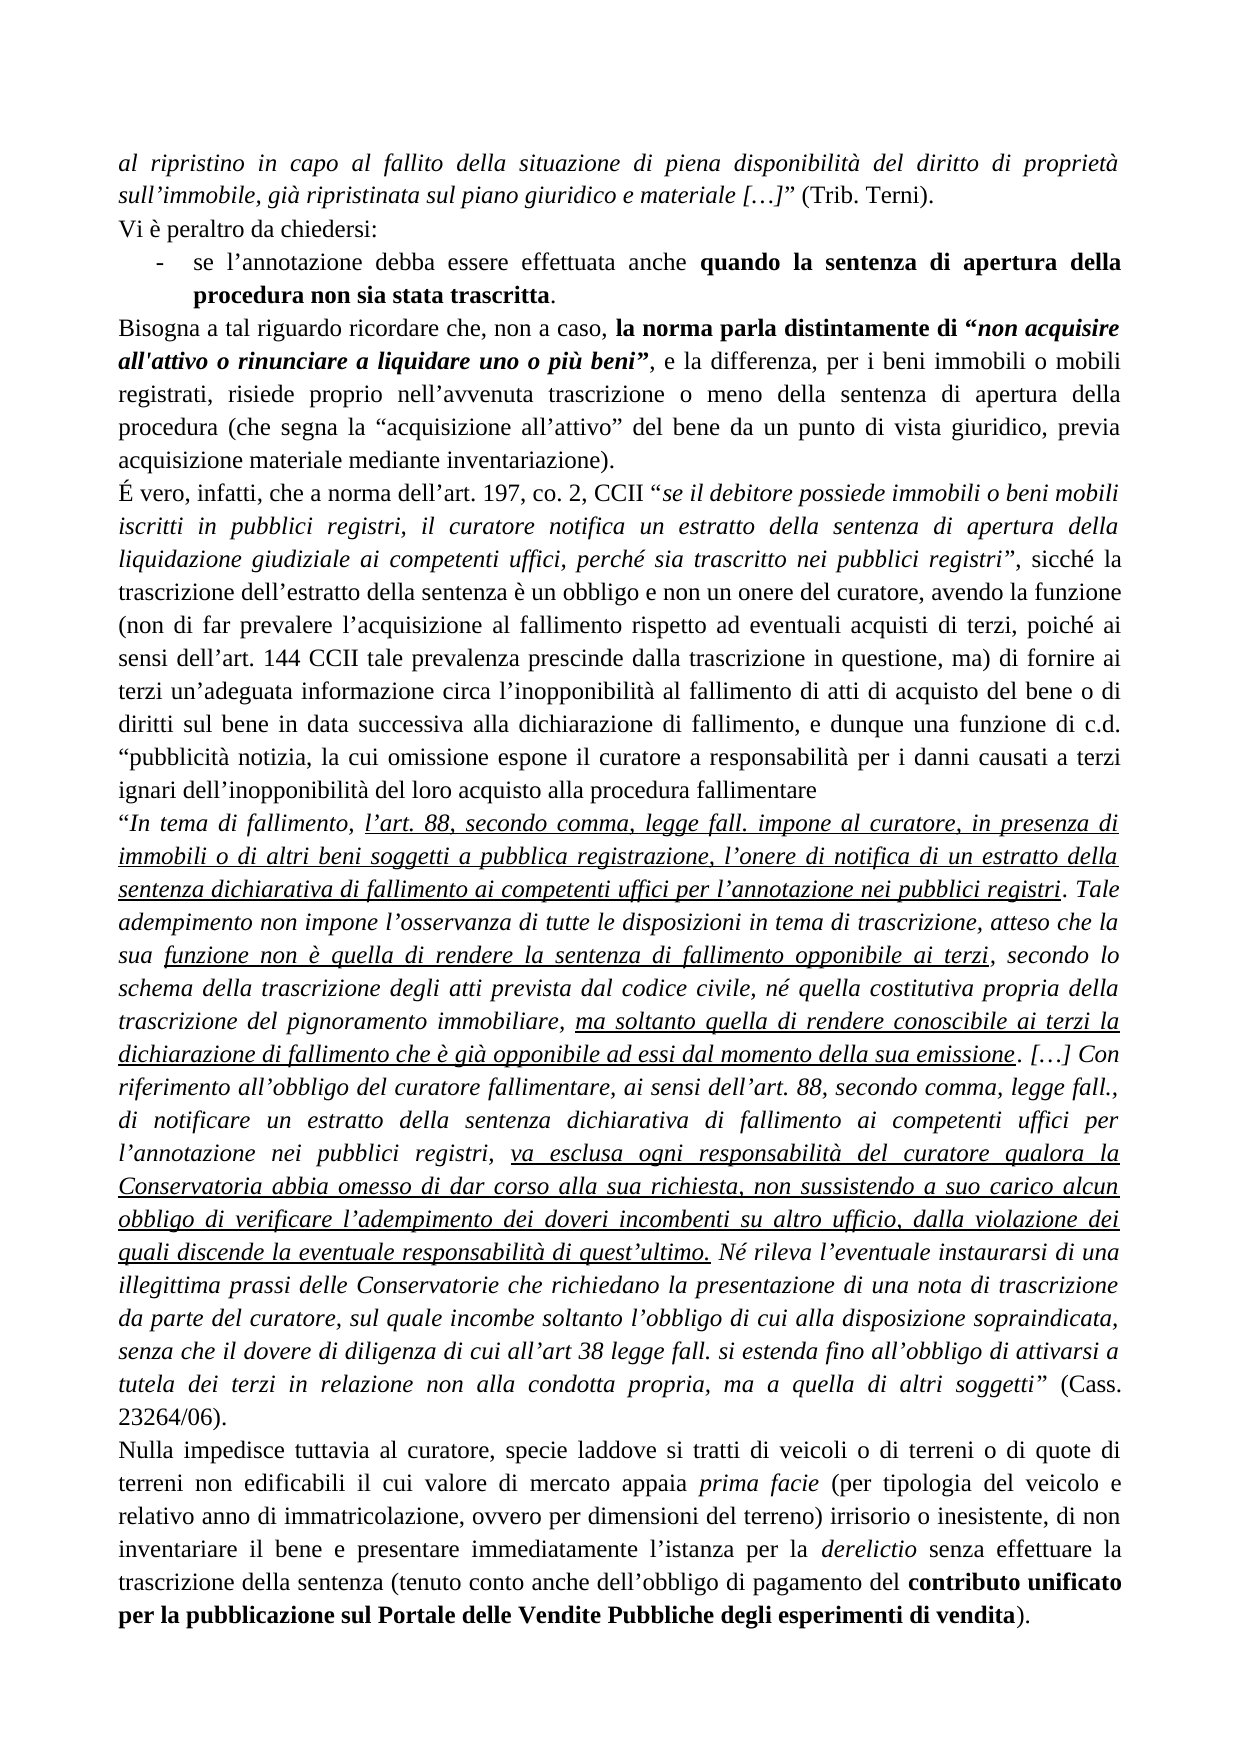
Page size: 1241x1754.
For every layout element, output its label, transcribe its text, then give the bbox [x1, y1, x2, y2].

text É vero, infatti, che a norma dell’art. 197, co. 2, CCII “se il debitore possiede immobili o beni mobili iscritti in pubblici registri, il curatore notifica un estratto della sentenza di apertura della liquidazione giudiziale ai competenti uffici, perché sia trascritto nei pubblici registri”, sicché la trascrizione dell’estratto della sentenza è un obbligo e non un onere del curatore, avendo la funzione (non di far prevalere l’acquisizione al fallimento rispetto ad eventuali acquisti di terzi, poiché ai sensi dell’art. 144 CCII tale prevalenza prescinde dalla trascrizione in questione, ma) di fornire ai terzi un’adeguata informazione circa l’inopponibilità al fallimento di atti di acquisto del bene o di diritti sul bene in data successiva alla dichiarazione di fallimento, e dunque una funzione di c.d. “pubblicità notizia, la cui omissione espone il curatore a responsabilità per i danni causati a terzi ignari dell’inopponibilità del loro acquisto alla procedura fallimentare [118, 478, 1122, 804]
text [118, 148, 1122, 209]
text Nulla impedisce tuttavia al curatore, specie laddove si tratti di veicoli o di terreni o di quote di terreni non edificabili il cui valore di mercato appaia prima facie (per tipologia del veicolo e relativo anno di immatricolazione, ovvero per dimensioni del terreno) irrisorio o inesistente, di non inventariare il bene e presentare immediatamente l’istanza per la derelictio senza effettuare la trascrizione della sentenza (tenuto conto anche dell’obbligo di pagamento del contributo unificato per la pubblicazione sul Portale delle Vendite Pubbliche degli esperimenti di vendita). [118, 1435, 1122, 1629]
text Bisogna a tal riguardo ricordare che, non a caso, la norma parla distintamente di “non acquisire all'attivo o rinunciare a liquidare uno o più beni”, e la differenza, per i beni immobili o mobili registrati, risiede proprio nell’avvenuta trascrizione o meno della sentenza di apertura della procedura (che segna la “acquisizione all’attivo” del bene da un punto di vista giuridico, previa acquisizione materiale mediante inventariazione). [118, 313, 1122, 473]
text Vi è peraltro da chiedersi: [118, 214, 1122, 242]
text “In tema di fallimento, l’art. 88, secondo comma, legge fall. impone al curatore, in presenza di immobili o di altri beni soggetti a pubblica registrazione, l’onere di notifica di un estratto della sentenza dichiarativa di fallimento ai competenti uffici per l’annotazione nei pubblici registri. Tale adempimento non impone l’osservanza di tutte le disposizioni in tema di trascrizione, atteso che la sua funzione non è quella di rendere la sentenza di fallimento opponibile ai terzi, secondo lo schema della trascrizione degli atti prevista dal codice civile, né quella costitutiva propria della trascrizione del pignoramento immobiliare, ma soltanto quella di rendere conoscibile ai terzi la dichiarazione di fallimento che è già opponibile ad essi dal momento della sua emissione. […] Con riferimento all’obbligo del curatore fallimentare, ai sensi dell’art. 88, secondo comma, legge fall., di notificare un estratto della sentenza dichiarativa di fallimento ai competenti uffici per l’annotazione nei pubblici registri, va esclusa ogni responsabilità del curatore qualora la Conservatoria abbia omesso di dar corso alla sua richiesta, non sussistendo a suo carico alcun obbligo di verificare l’adempimento dei doveri incombenti su altro ufficio, dalla violazione dei quali discende la eventuale responsabilità di quest’ultimo. Né rileva l’eventuale instaurarsi di una illegittima prassi delle Conservatorie che richiedano la presentazione di una nota di trascrizione da parte del curatore, sul quale incombe soltanto l’obbligo di cui alla disposizione sopraindicata, senza che il dovere di diligenza di cui all’art 38 legge fall. si estenda fino all’obbligo di attivarsi a tutela dei terzi in relazione non alla condotta propria, ma a quella di altri soggetti” (Cass. 23264/06). [118, 808, 1122, 1431]
list se l’annotazione debba essere effettuata anche quando la sentenza di apertura della procedura non sia stata trascritta. [156, 247, 1122, 308]
